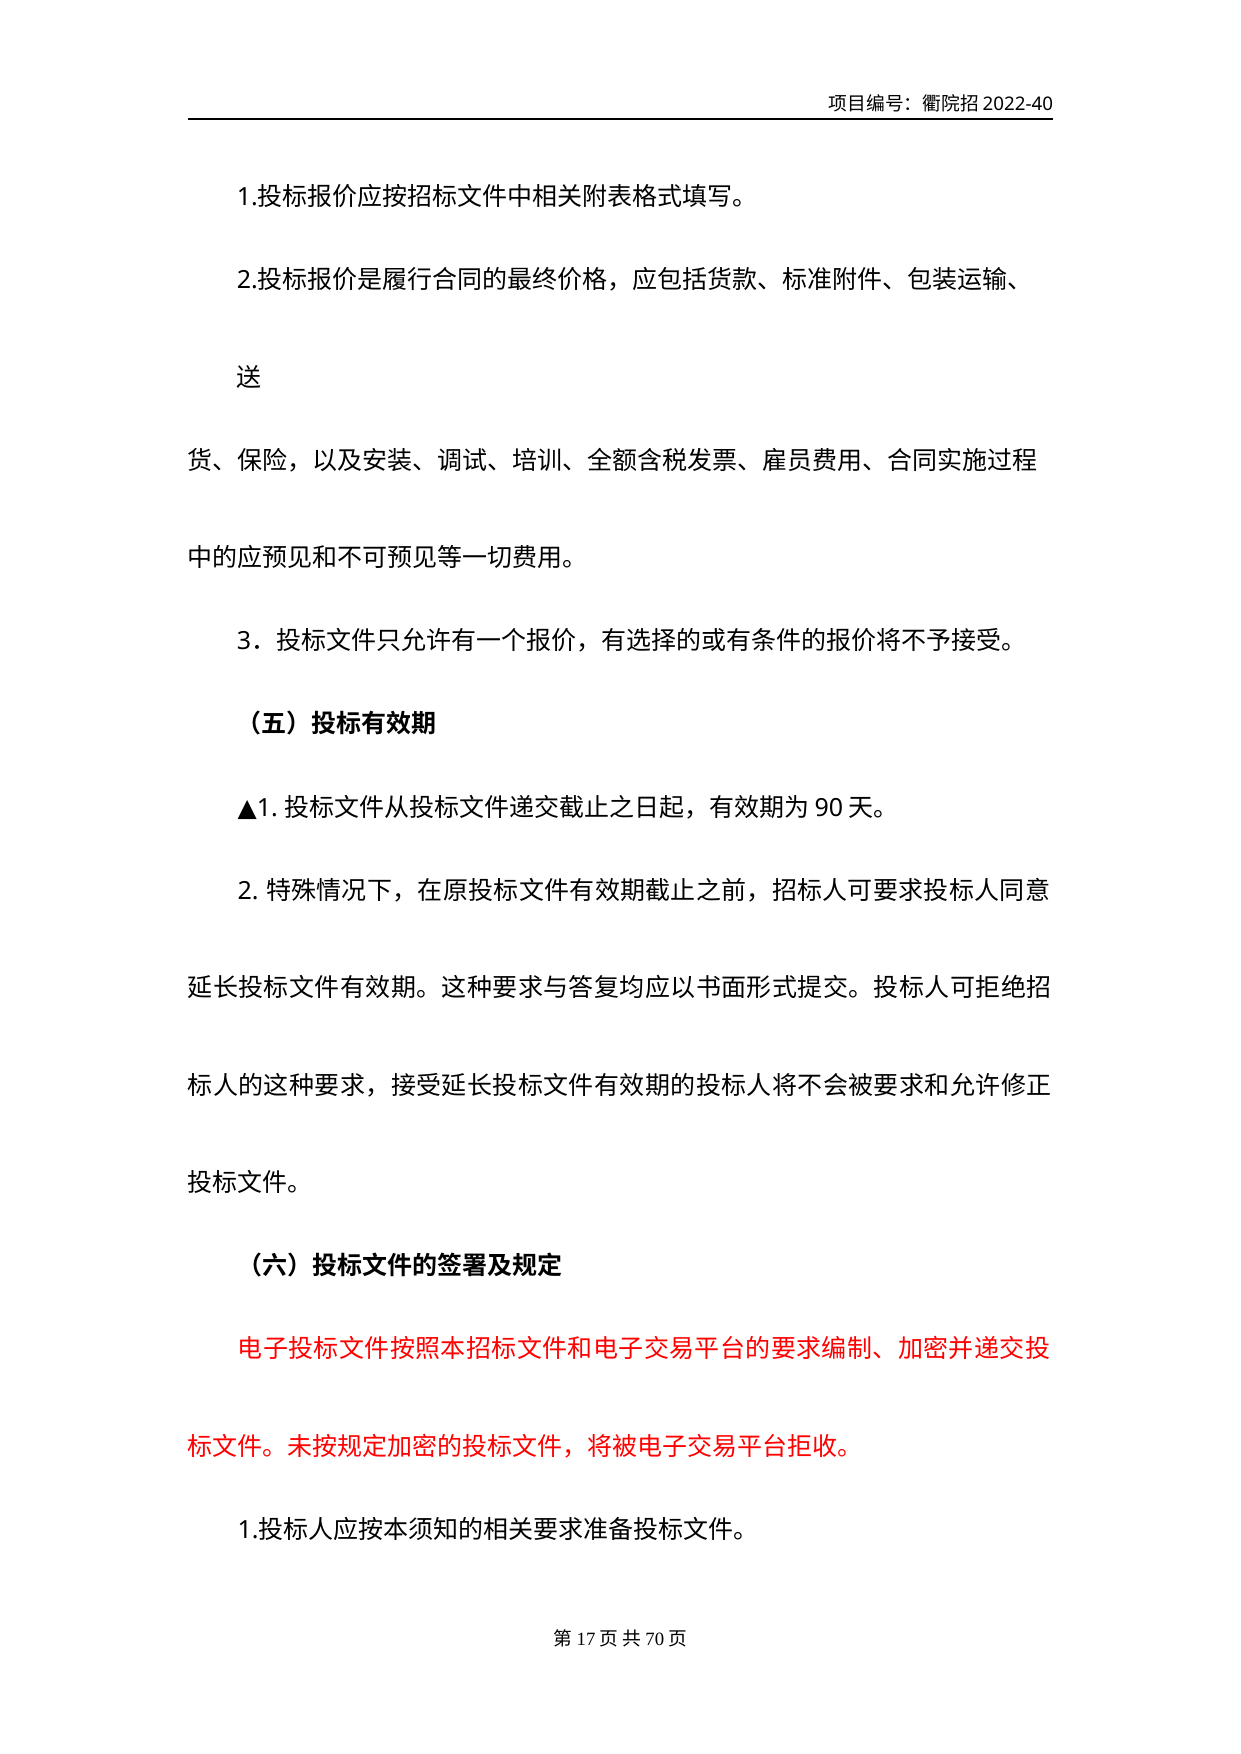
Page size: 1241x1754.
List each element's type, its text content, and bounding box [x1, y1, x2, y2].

text ▲1. 投标文件从投标文件递交截止之日起，有效期为90天。 [187, 773, 1053, 838]
text （五）投标有效期 [187, 689, 1053, 754]
text 电子投标文件按照本招标文件和电子交易平台的要求编制、加密并递交投标文件。未按规定加密的投标文件，将被电子交易平台拒收。 [187, 1314, 1053, 1477]
text 1.投标人应按本须知的相关要求准备投标文件。 [187, 1495, 1053, 1560]
text 货、保险，以及安装、调试、培训、全额含税发票、雇员费用、合同实施过程中的应预见和不可预见等一切费用。 [187, 426, 1053, 588]
text 2.投标报价是履行合同的最终价格，应包括货款、标准附件、包装运输、送 [237, 245, 1053, 408]
text 2. 特殊情况下，在原投标文件有效期截止之前，招标人可要求投标人同意延长投标文件有效期。这种要求与答复均应以书面形式提交。投标人可拒绝招标人的这种要求，接受延长投标文件有效期的投标人将不会被要求和允许修正投标文件。 [187, 856, 1053, 1213]
text 1.投标报价应按招标文件中相关附表格式填写。 [237, 162, 1053, 227]
text 3．投标文件只允许有一个报价，有选择的或有条件的报价将不予接受。 [237, 606, 1053, 671]
text （六）投标文件的签署及规定 [187, 1231, 1053, 1296]
